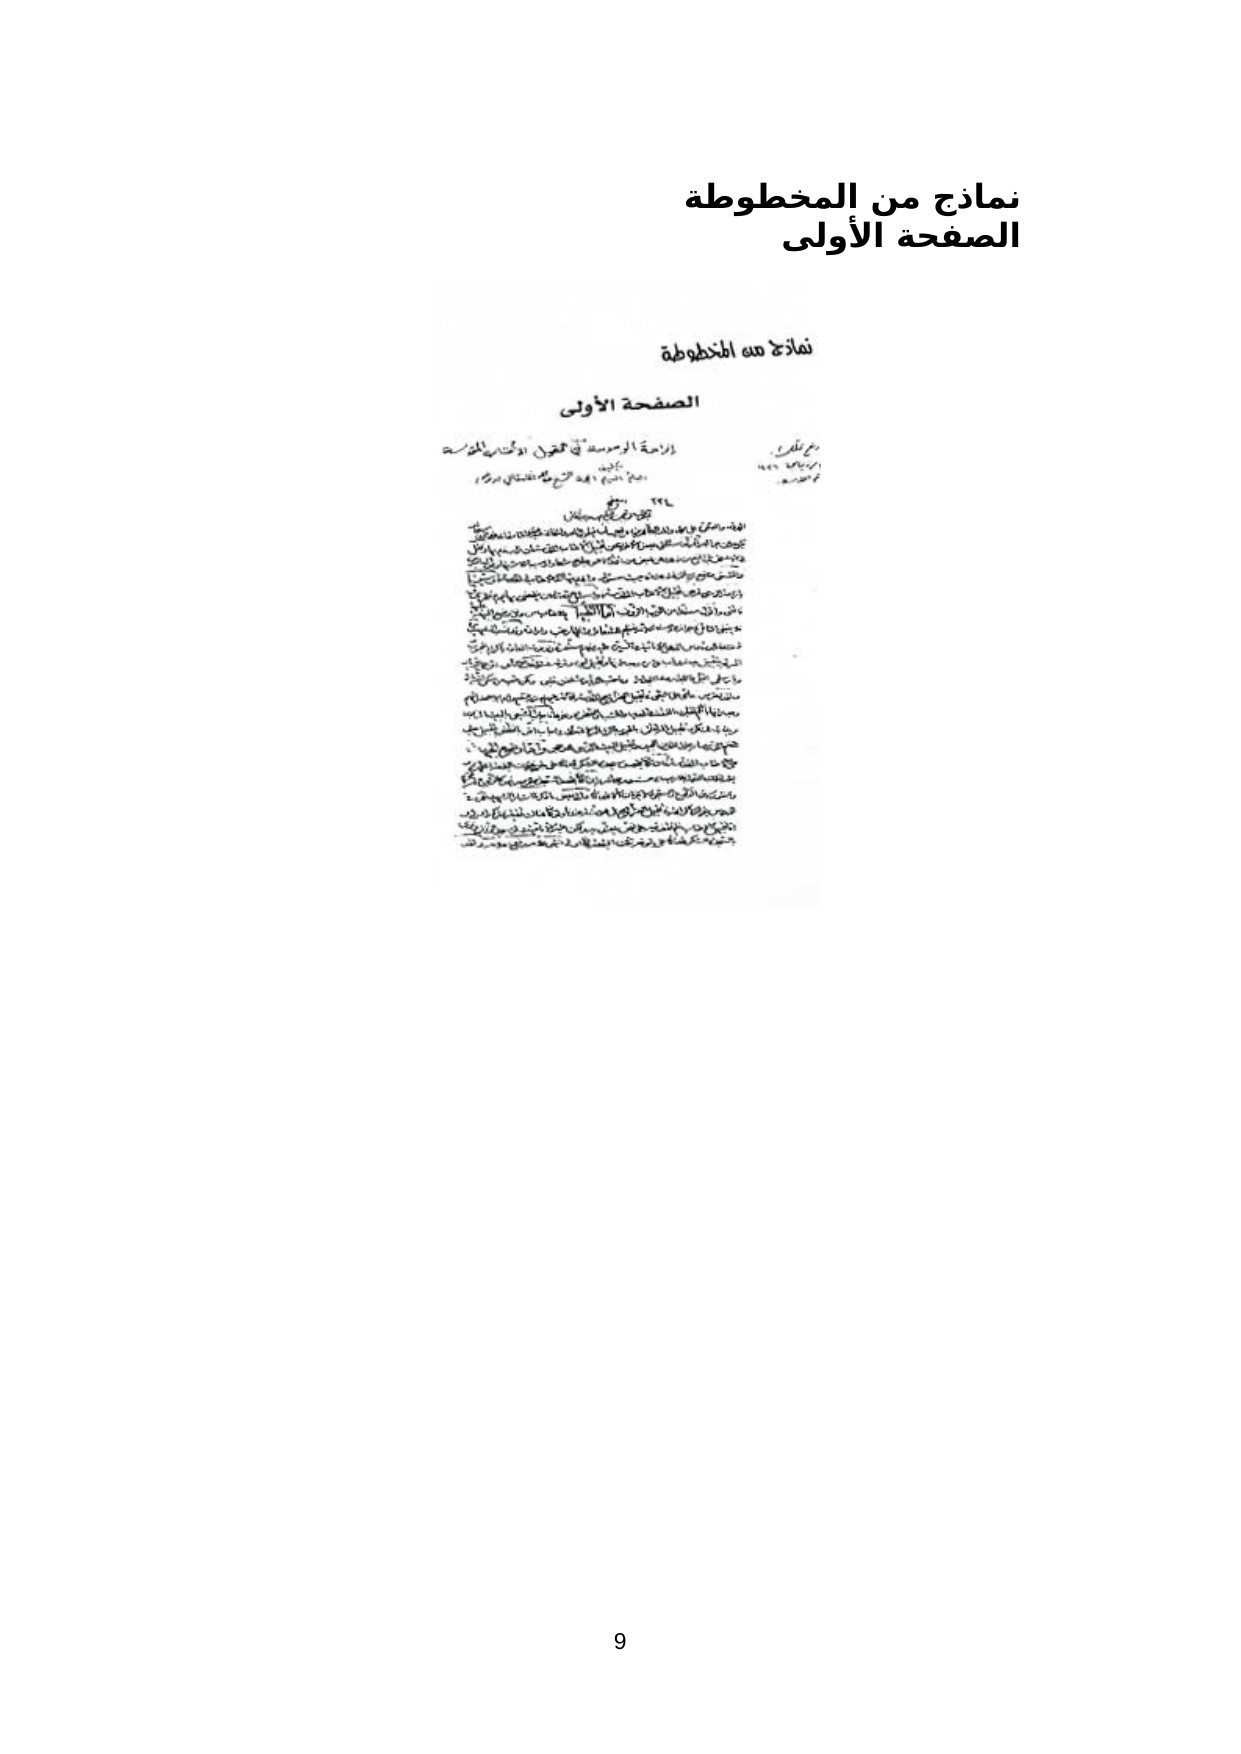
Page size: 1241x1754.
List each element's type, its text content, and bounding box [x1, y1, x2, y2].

picture [430, 283, 821, 909]
text الصفحة الأولى [189, 216, 1051, 255]
text نماذج من المخطوطة [189, 177, 1051, 216]
